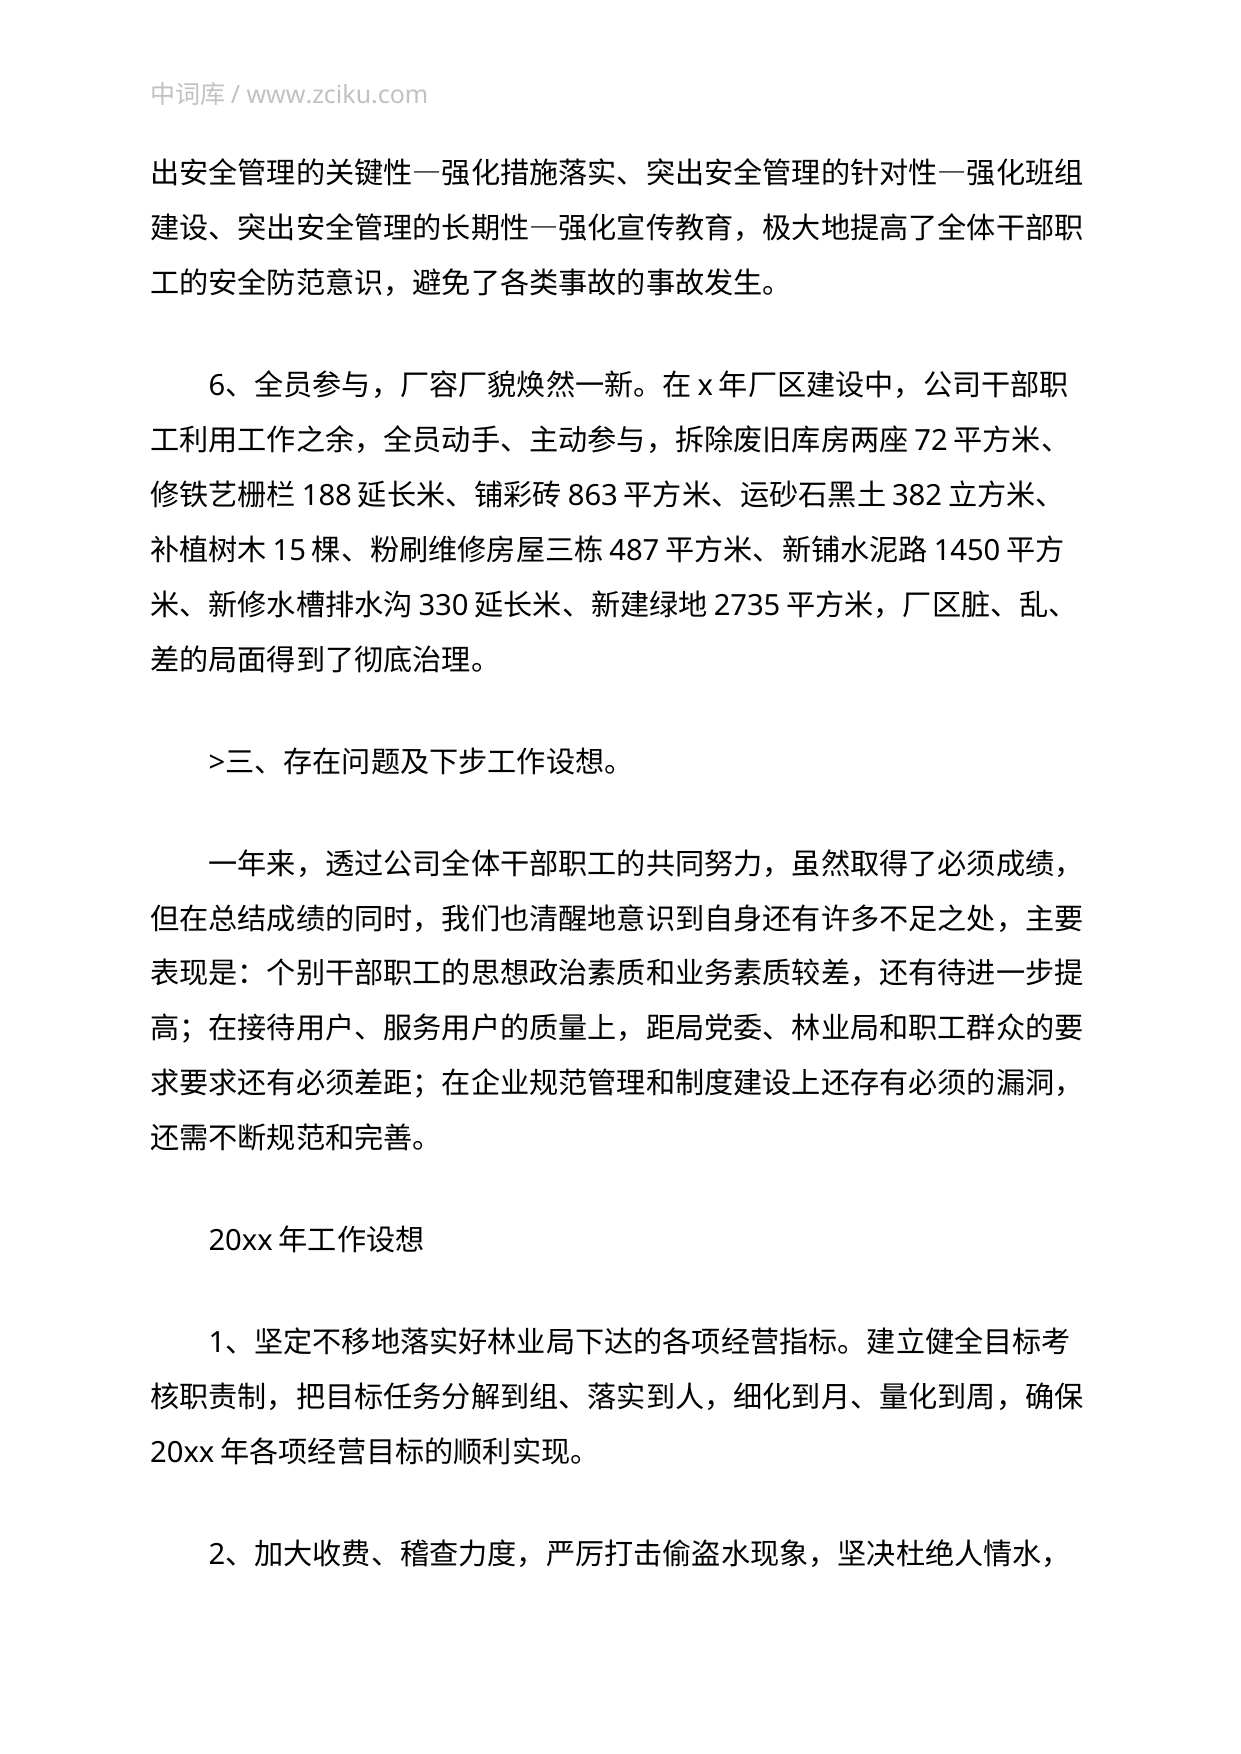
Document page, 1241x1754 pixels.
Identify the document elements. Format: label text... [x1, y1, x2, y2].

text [150, 150, 1090, 302]
text 6、全员参与，厂容厂貌焕然一新。在x年厂区建设中，公司干部职工利用工作之余，全员动手、主动参与，拆除废旧库房两座72平方米、修铁艺栅栏188延长米、铺彩砖863平方米、运砂石黑土382立方米、补植树木15棵、粉刷维修房屋三栋487平方米、新铺水泥路1450平方米、新修水槽排水沟330延长米、新建绿地2735平方米，厂区脏、乱、差的局面得到了彻底治理。 [150, 362, 1090, 679]
text 一年来，透过公司全体干部职工的共同努力，虽然取得了必须成绩，但在总结成绩的同时，我们也清醒地意识到自身还有许多不足之处，主要表现是：个别干部职工的思想政治素质和业务素质较差，还有待进一步提高；在接待用户、服务用户的质量上，距局党委、林业局和职工群众的要求要求还有必须差距；在企业规范管理和制度建设上还存有必须的漏洞，还需不断规范和完善。 [150, 840, 1090, 1157]
text >三、存在问题及下步工作设想。 [150, 738, 1090, 781]
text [150, 1530, 1090, 1573]
text 1、坚定不移地落实好林业局下达的各项经营指标。建立健全目标考核职责制，把目标任务分解到组、落实到人，细化到月、量化到周，确保20xx年各项经营目标的顺利实现。 [150, 1318, 1090, 1471]
text 20xx年工作设想 [150, 1217, 1090, 1259]
